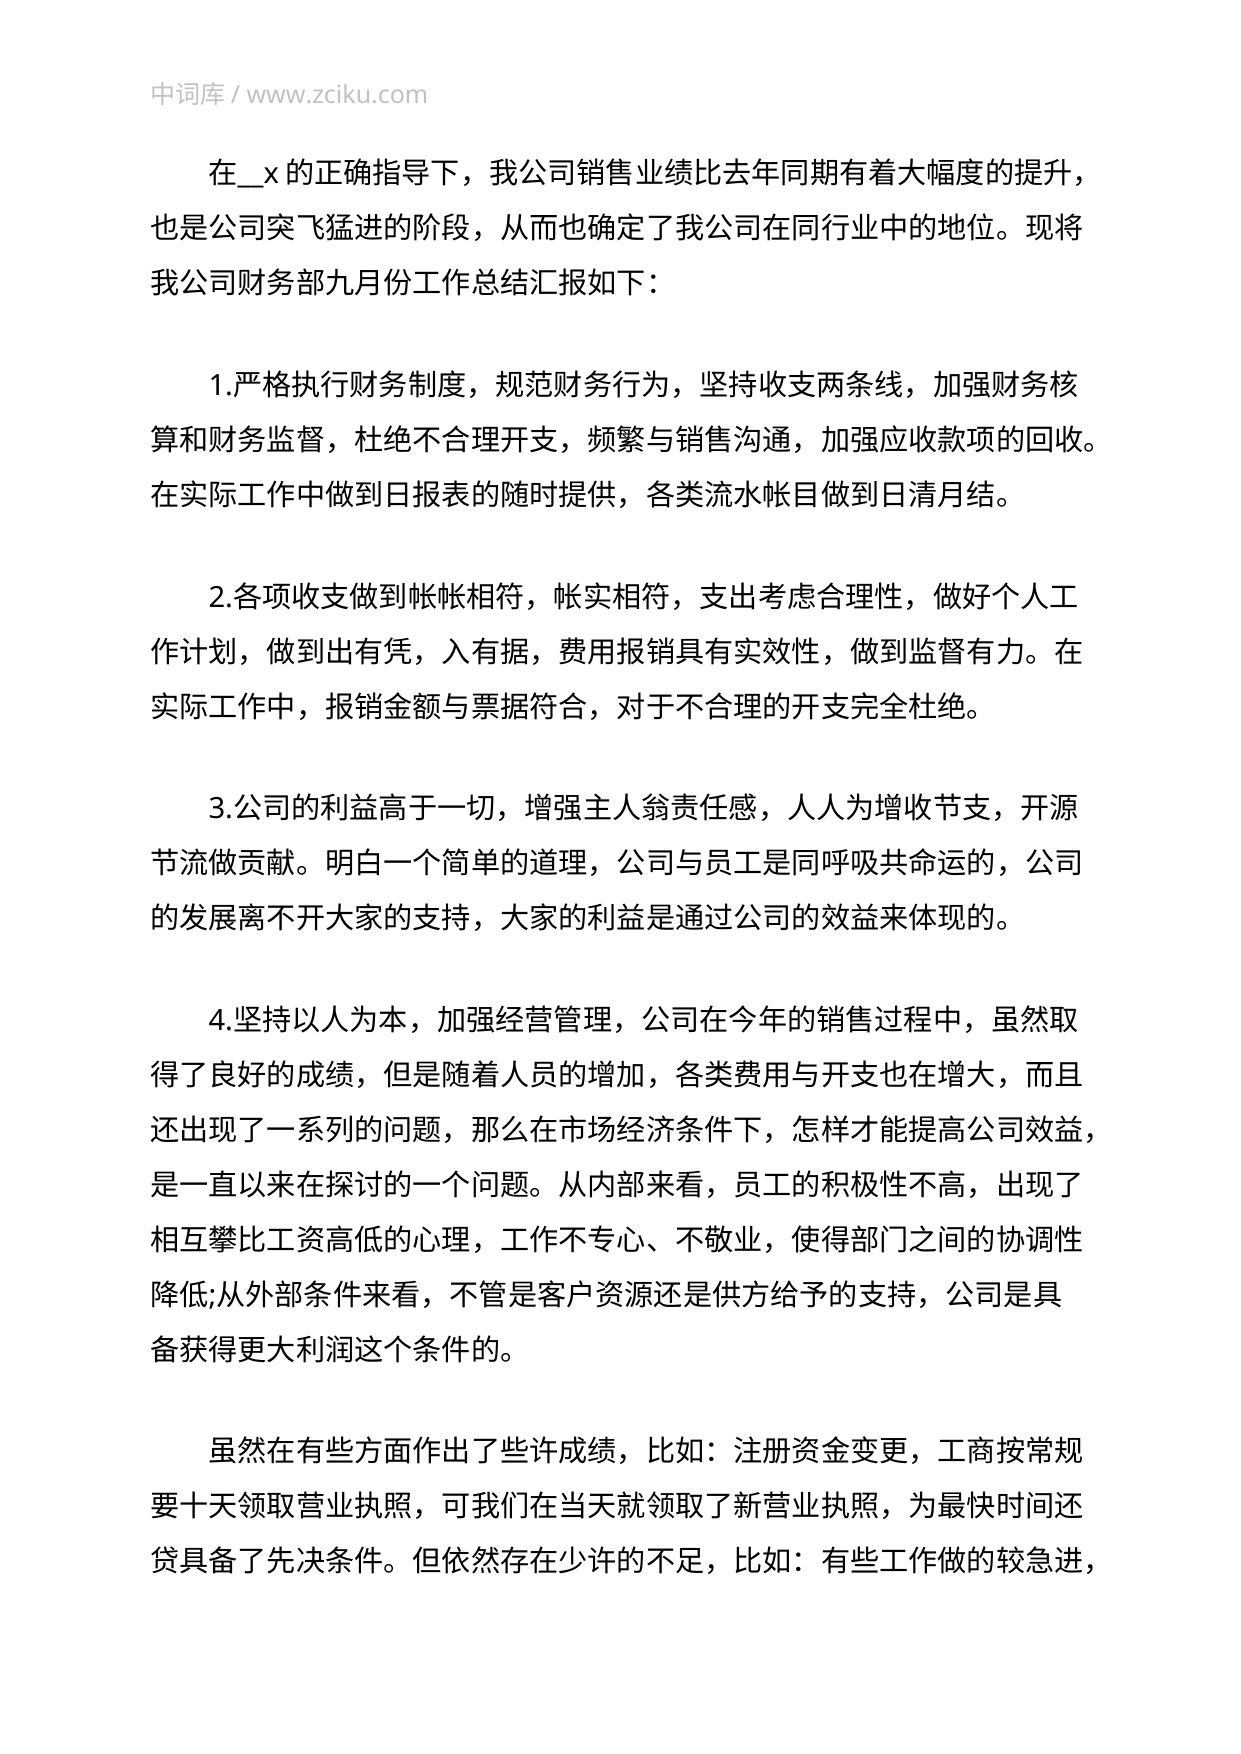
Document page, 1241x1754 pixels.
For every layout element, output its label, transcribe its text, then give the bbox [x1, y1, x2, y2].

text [150, 1428, 1090, 1580]
text 2.各项收支做到帐帐相符，帐实相符，支出考虑合理性，做好个人工作计划，做到出有凭，入有据，费用报销具有实效性，做到监督有力。在实际工作中，报销金额与票据符合，对于不合理的开支完全杜绝。 [150, 573, 1090, 726]
text 在__x的正确指导下，我公司销售业绩比去年同期有着大幅度的提升，也是公司突飞猛进的阶段，从而也确定了我公司在同行业中的地位。现将我公司财务部九月份工作总结汇报如下： [150, 150, 1090, 302]
text 1.严格执行财务制度，规范财务行为，坚持收支两条线，加强财务核算和财务监督，杜绝不合理开支，频繁与销售沟通，加强应收款项的回收。在实际工作中做到日报表的随时提供，各类流水帐目做到日清月结。 [150, 362, 1090, 514]
text 4.坚持以人为本，加强经营管理，公司在今年的销售过程中，虽然取得了良好的成绩，但是随着人员的增加，各类费用与开支也在增大，而且还出现了一系列的问题，那么在市场经济条件下，怎样才能提高公司效益，是一直以来在探讨的一个问题。从内部来看，员工的积极性不高，出现了相互攀比工资高低的心理，工作不专心、不敬业，使得部门之间的协调性降低;从外部条件来看，不管是客户资源还是供方给予的支持，公司是具备获得更大利润这个条件的。 [150, 997, 1090, 1368]
text 3.公司的利益高于一切，增强主人翁责任感，人人为增收节支，开源节流做贡献。明白一个简单的道理，公司与员工是同呼吸共命运的，公司的发展离不开大家的支持，大家的利益是通过公司的效益来体现的。 [150, 785, 1090, 937]
